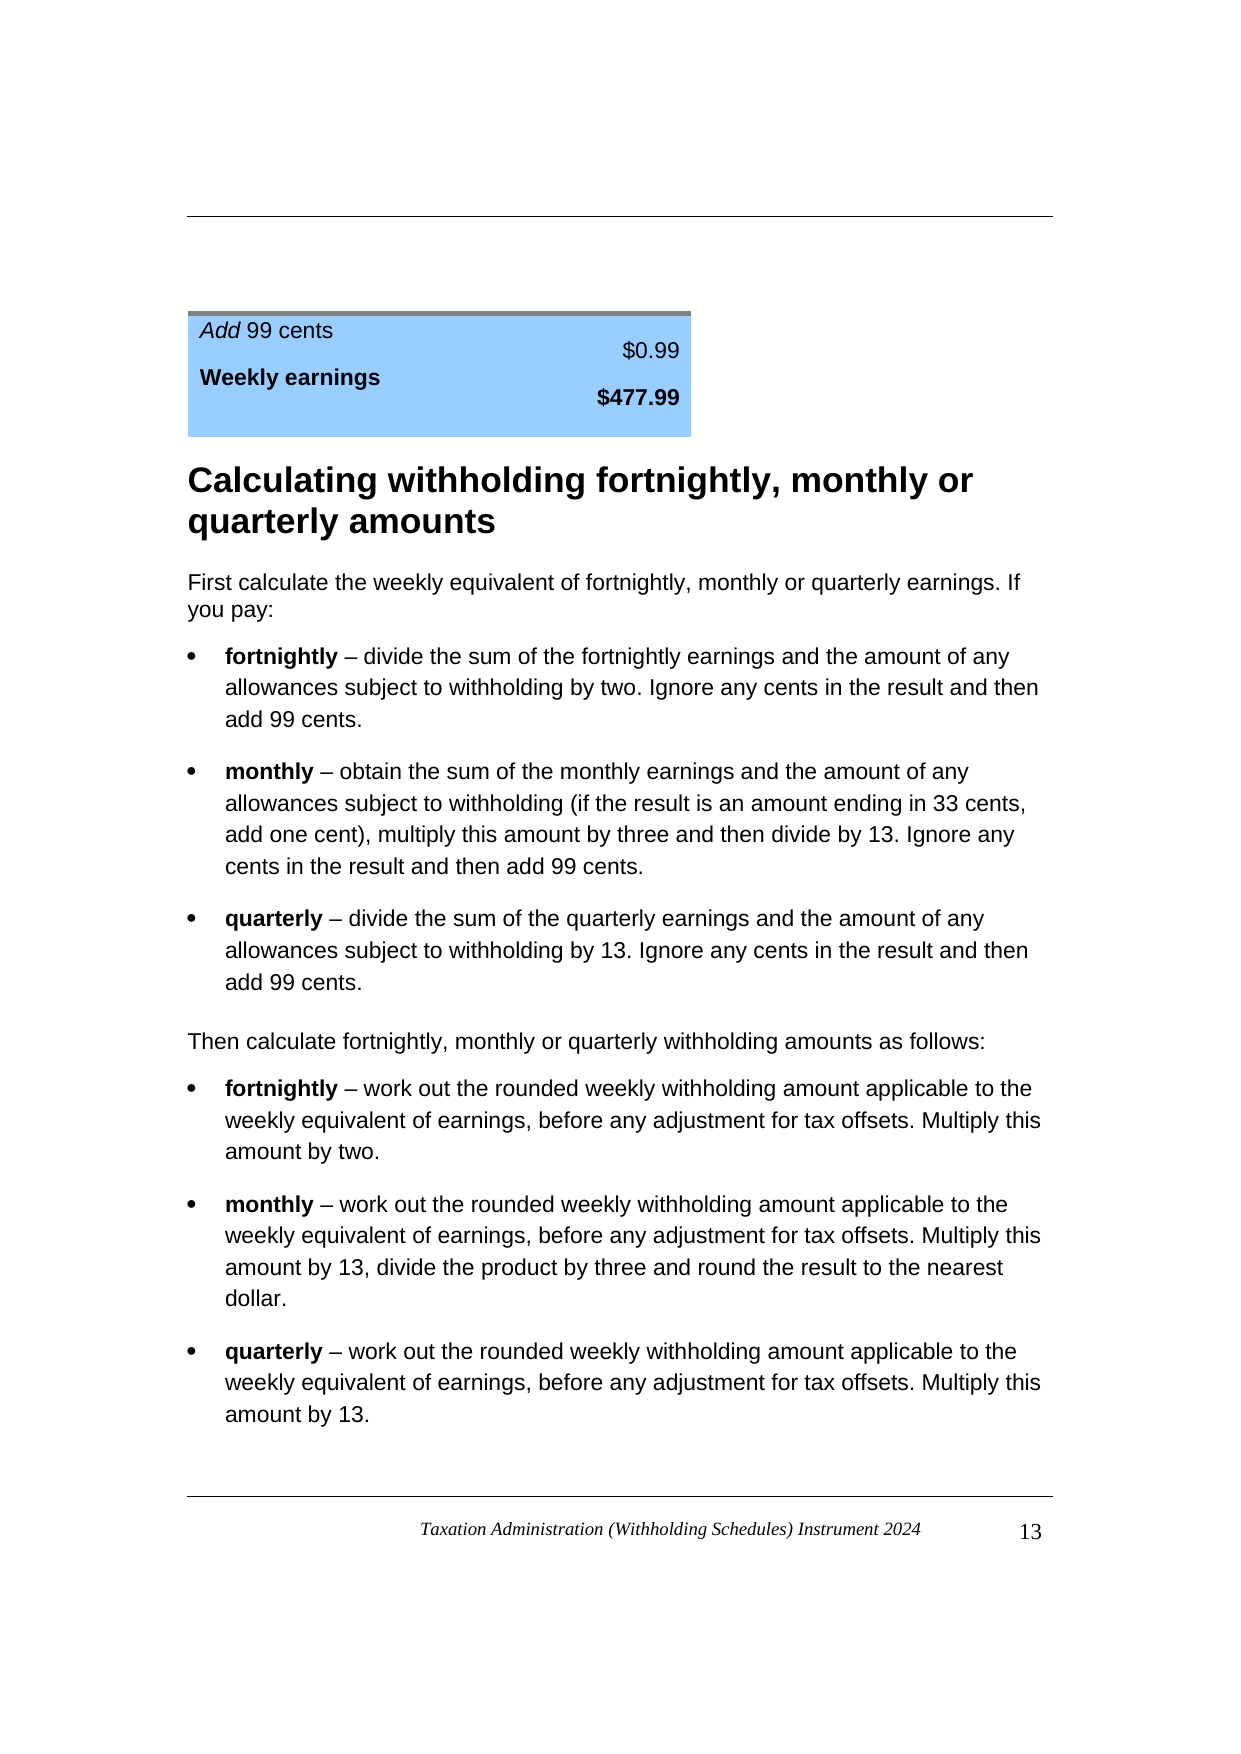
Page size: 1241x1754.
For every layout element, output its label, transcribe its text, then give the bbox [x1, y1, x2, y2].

list monthly – work out the rounded weekly withholding amount applicable to the weekly equivalent of earnings, before any adjustment for tax offsets. Multiply this amount by 13, divide the product by three and round the result to the nearest dollar. [187, 1191, 1053, 1312]
table_header Example [188, 316, 691, 437]
text First calculate the weekly equivalent of fortnightly, monthly or quarterly earnings. If you pay: [187, 568, 1053, 622]
list quarterly – divide the sum of the quarterly earnings and the amount of any allowances subject to withholding by 13. Ignore any cents in the result and then add 99 cents. [187, 905, 1053, 995]
text Then calculate fortnightly, monthly or quarterly withholding amounts as follows: [187, 1027, 1053, 1054]
subtitle Calculating withholding fortnightly, monthly or quarterly amounts [187, 459, 1053, 541]
list fortnightly – work out the rounded weekly withholding amount applicable to the weekly equivalent of earnings, before any adjustment for tax offsets. Multiply this amount by two. [187, 1075, 1053, 1164]
list quarterly – work out the rounded weekly withholding amount applicable to the weekly equivalent of earnings, before any adjustment for tax offsets. Multiply this amount by 13. [187, 1338, 1053, 1427]
list fortnightly – divide the sum of the fortnightly earnings and the amount of any allowances subject to withholding by two. Ignore any cents in the result and then add 99 cents. [187, 643, 1053, 732]
list monthly – obtain the sum of the monthly earnings and the amount of any allowances subject to withholding (if the result is an amount ending in 33 cents, add one cent), multiply this amount by three and then divide by 13. Ignore any cents in the result and then add 99 cents. [187, 758, 1053, 879]
